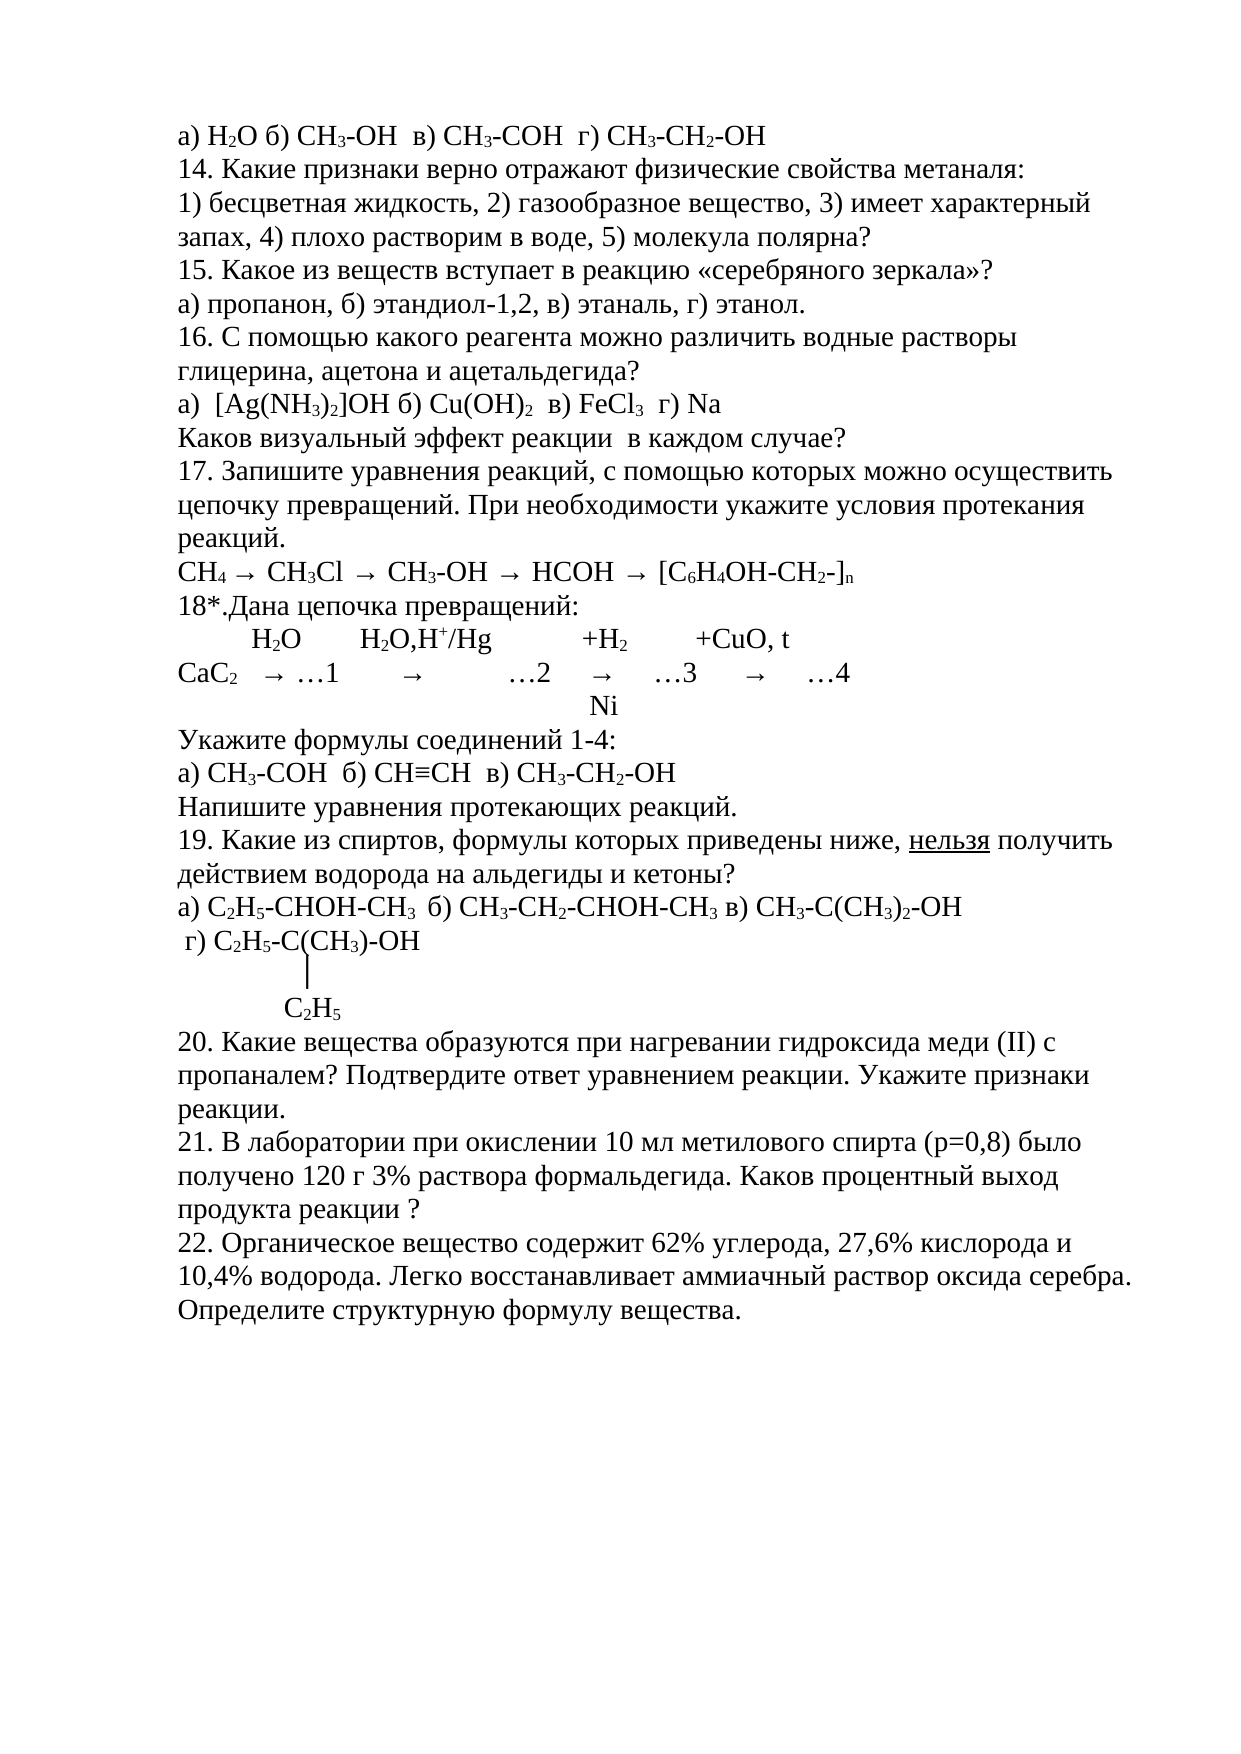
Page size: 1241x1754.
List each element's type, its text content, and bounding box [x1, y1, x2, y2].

text Каков визуальный эффект реакции в каждом случае? [177, 420, 1152, 453]
text а) H2O б) CH3-OH в) CH3-COH г) CH3-CH2-OH [177, 118, 1152, 152]
text 19. Какие из спиртов, формулы которых приведены ниже, нельзя получить действием водорода на альдегиды и кетоны? [177, 822, 1152, 889]
text 14. Какие признаки верно отражают физические свойства метаналя: [177, 152, 1152, 185]
text а) СН3-СОН б) СН≡СН в) СН3-СН2-ОН [177, 755, 1152, 789]
text 17. Запишите уравнения реакций, с помощью которых можно осуществить цепочку превращений. При необходимости укажите условия протекания реакций. [177, 453, 1152, 554]
text 21. В лаборатории при окислении 10 мл метилового спирта (p=0,8) было получено 120 г 3% раствора формальдегида. Каков процентный выход продукта реакции ? [177, 1124, 1152, 1225]
text 1) бесцветная жидкость, 2) газообразное вещество, 3) имеет характерный запах, 4) плохо растворим в воде, 5) молекула полярна? [177, 185, 1152, 252]
text а) пропанон, б) этандиол-1,2, в) этаналь, г) этанол. [177, 286, 1152, 319]
text C2H5 [177, 990, 1152, 1024]
text 15. Какое из веществ вступает в реакцию «серебряного зеркала»? [177, 252, 1152, 286]
text H2O H2O,H+/Hg +H2 +CuO, t [177, 621, 1152, 655]
text 18*.Дана цепочка превращений: [177, 588, 1152, 621]
text 22. Органическое вещество содержит 62% углерода, 27,6% кислорода и 10,4% водорода. Легко восстанавливает аммиачный раствор оксида серебра. Определите структурную формулу вещества. [177, 1225, 1152, 1326]
text ׀ [177, 957, 1152, 990]
text а) [Ag(NH3)2]OH б) Cu(OH)2 в) FeCl3 г) Na [177, 386, 1152, 420]
text CaC2 → …1 → …2 → …3 → …4 [177, 655, 1152, 688]
text Укажите формулы соединений 1-4: [177, 722, 1152, 755]
text Ni [177, 688, 1152, 722]
text 20. Какие вещества образуются при нагревании гидроксида меди (II) с пропаналем? Подтвердите ответ уравнением реакции. Укажите признаки реакции. [177, 1024, 1152, 1124]
text Напишите уравнения протекающих реакций. [177, 789, 1152, 822]
text CH4 → CH3Cl → CH3-OH → HCOH → [C6H4OH-CH2-]n [177, 554, 1152, 588]
text г) C2H5-C(CH3)-OH [177, 923, 1152, 957]
text 16. С помощью какого реагента можно различить водные растворы глицерина, ацетона и ацетальдегида? [177, 319, 1152, 386]
text а) C2H5-CHOH-CH3 б) CH3-CH2-CHOH-CH3 в) CH3-C(CH3)2-OH [177, 889, 1152, 923]
